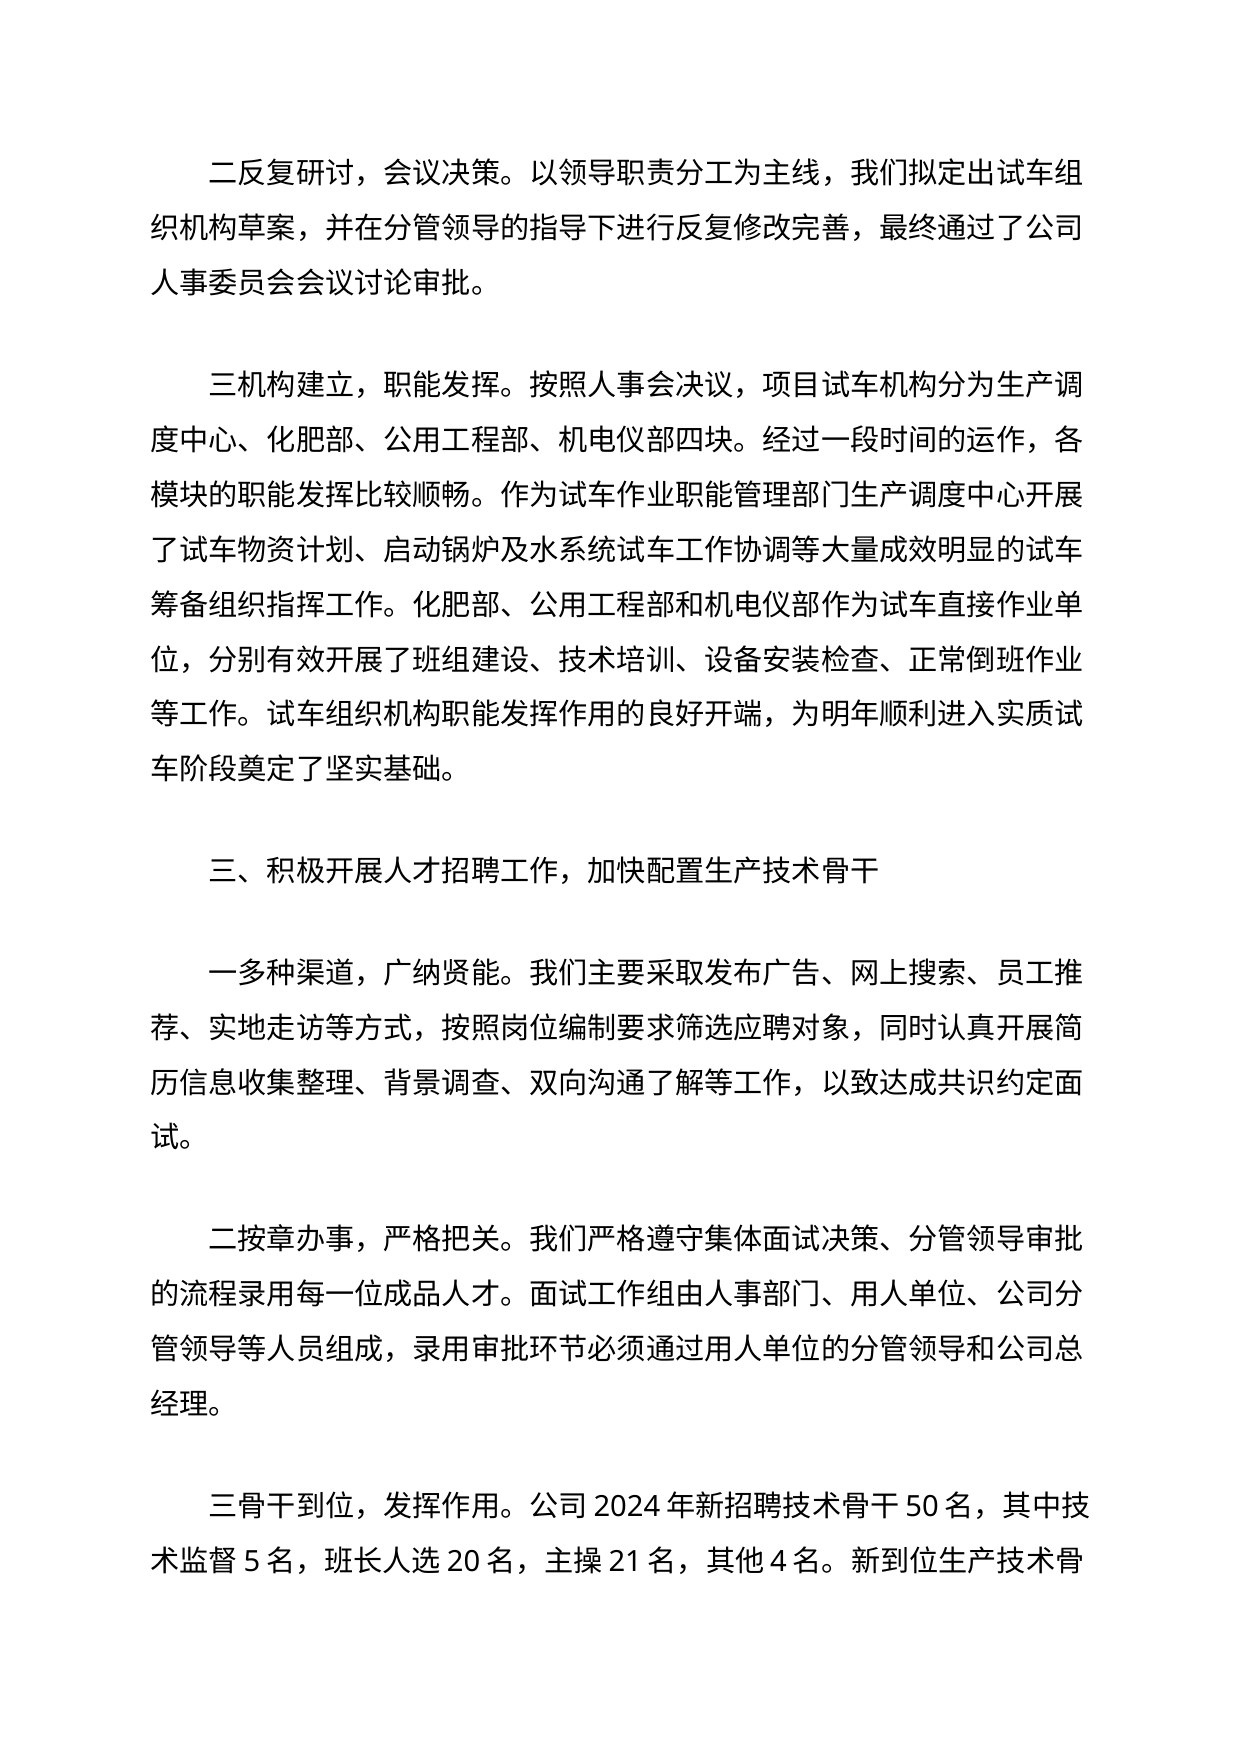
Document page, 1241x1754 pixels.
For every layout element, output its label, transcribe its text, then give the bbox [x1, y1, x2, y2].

text 二按章办事，严格把关。我们严格遵守集体面试决策、分管领导审批的流程录用每一位成品人才。面试工作组由人事部门、用人单位、公司分管领导等人员组成，录用审批环节必须通过用人单位的分管领导和公司总经理。 [150, 1216, 1090, 1423]
text 二反复研讨，会议决策。以领导职责分工为主线，我们拟定出试车组织机构草案，并在分管领导的指导下进行反复修改完善，最终通过了公司人事委员会会议讨论审批。 [150, 150, 1090, 302]
text 三、积极开展人才招聘工作，加快配置生产技术骨干 [150, 848, 1090, 890]
text 三机构建立，职能发挥。按照人事会决议，项目试车机构分为生产调度中心、化肥部、公用工程部、机电仪部四块。经过一段时间的运作，各模块的职能发挥比较顺畅。作为试车作业职能管理部门生产调度中心开展了试车物资计划、启动锅炉及水系统试车工作协调等大量成效明显的试车筹备组织指挥工作。化肥部、公用工程部和机电仪部作为试车直接作业单位，分别有效开展了班组建设、技术培训、设备安装检查、正常倒班作业等工作。试车组织机构职能发挥作用的良好开端，为明年顺利进入实质试车阶段奠定了坚实基础。 [150, 362, 1090, 788]
text 一多种渠道，广纳贤能。我们主要采取发布广告、网上搜索、员工推荐、实地走访等方式，按照岗位编制要求筛选应聘对象，同时认真开展简历信息收集整理、背景调查、双向沟通了解等工作，以致达成共识约定面试。 [150, 949, 1090, 1156]
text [150, 1482, 1090, 1580]
